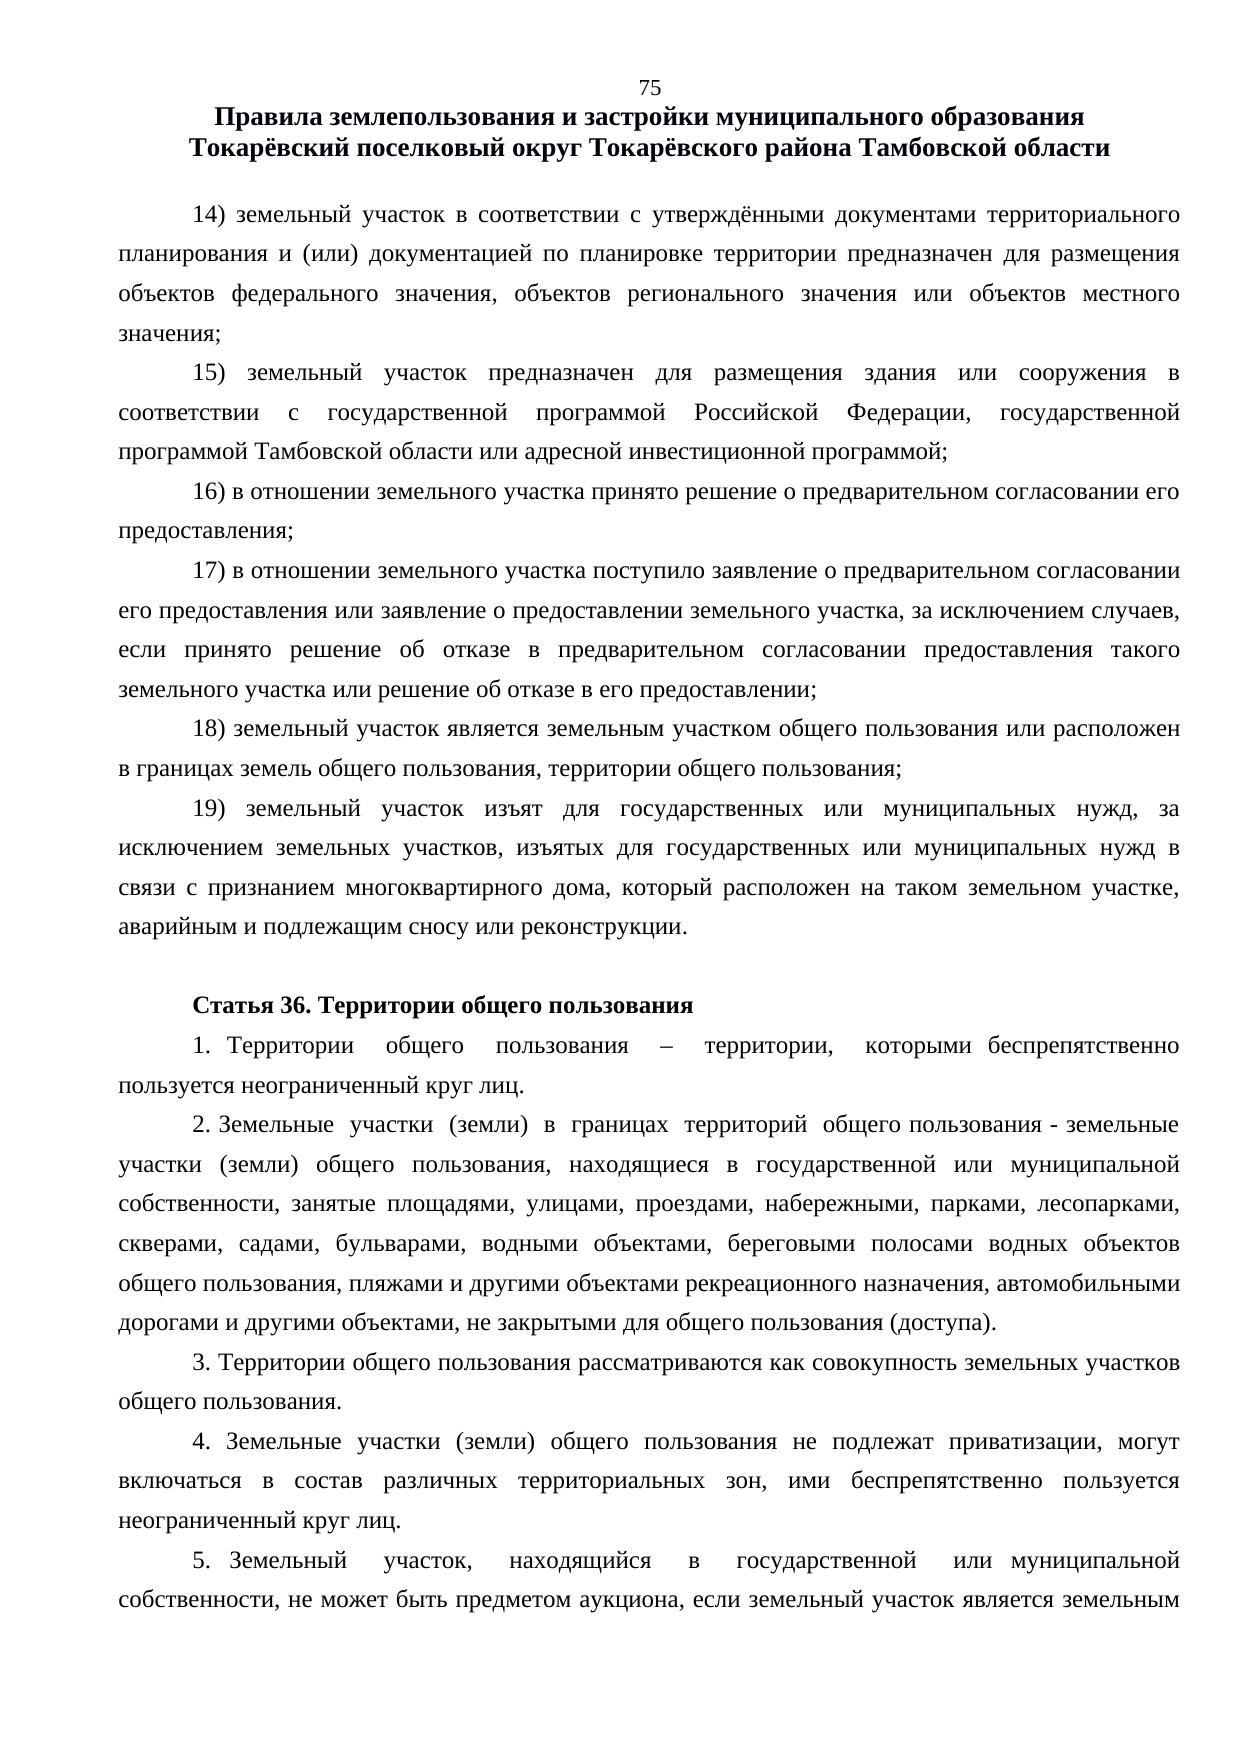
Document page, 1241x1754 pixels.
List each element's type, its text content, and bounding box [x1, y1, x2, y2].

text 16) в отношении земельного участка принято решение о предварительном согласовании его предоставления; [118, 468, 1181, 547]
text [118, 1536, 1181, 1616]
text 15) земельный участок предназначен для размещения здания или сооружения в соответствии с государственной программой Российской Федерации, государственной программой Тамбовской области или адресной инвестиционной программой; [118, 349, 1181, 468]
text Статья 36. Территории общего пользования [118, 982, 1181, 1022]
text 14) земельный участок в соответствии с утверждёнными документами территориального планирования и (или) документацией по планировке территории предназначен для размещения объектов федерального значения, объектов регионального значения или объектов местного значения; [118, 191, 1181, 349]
text 18) земельный участок является земельным участком общего пользования или расположен в границах земель общего пользования, территории общего пользования; [118, 705, 1181, 784]
text 2. Земельные участки (земли) в границах территорий общего пользования - земельные участки (земли) общего пользования, находящиеся в государственной или муниципальной собственности, занятые площадями, улицами, проездами, набережными, парками, лесопарками, скверами, садами, бульварами, водными объектами, береговыми полосами водных объектов общего пользования, пляжами и другими объектами рекреационного назначения, автомобильными дорогами и другими объектами, не закрытыми для общего пользования (доступа). [118, 1101, 1181, 1338]
text 1. Территории общего пользования – территории, которыми беспрепятственно пользуется неограниченный круг лиц. [118, 1022, 1181, 1101]
text 3. Территории общего пользования рассматриваются как совокупность земельных участков общего пользования. [118, 1338, 1181, 1418]
text 17) в отношении земельного участка поступило заявление о предварительном согласовании его предоставления или заявление о предоставлении земельного участка, за исключением случаев, если принято решение об отказе в предварительном согласовании предоставления такого земельного участка или решение об отказе в его предоставлении; [118, 547, 1181, 705]
text 4. Земельные участки (земли) общего пользования не подлежат приватизации, могут включаться в состав различных территориальных зон, ими беспрепятственно пользуется неограниченный круг лиц. [118, 1418, 1181, 1536]
text 19) земельный участок изъят для государственных или муниципальных нужд, за исключением земельных участков, изъятых для государственных или муниципальных нужд в связи с признанием многоквартирного дома, который расположен на таком земельном участке, аварийным и подлежащим сносу или реконструкции. [118, 784, 1181, 943]
